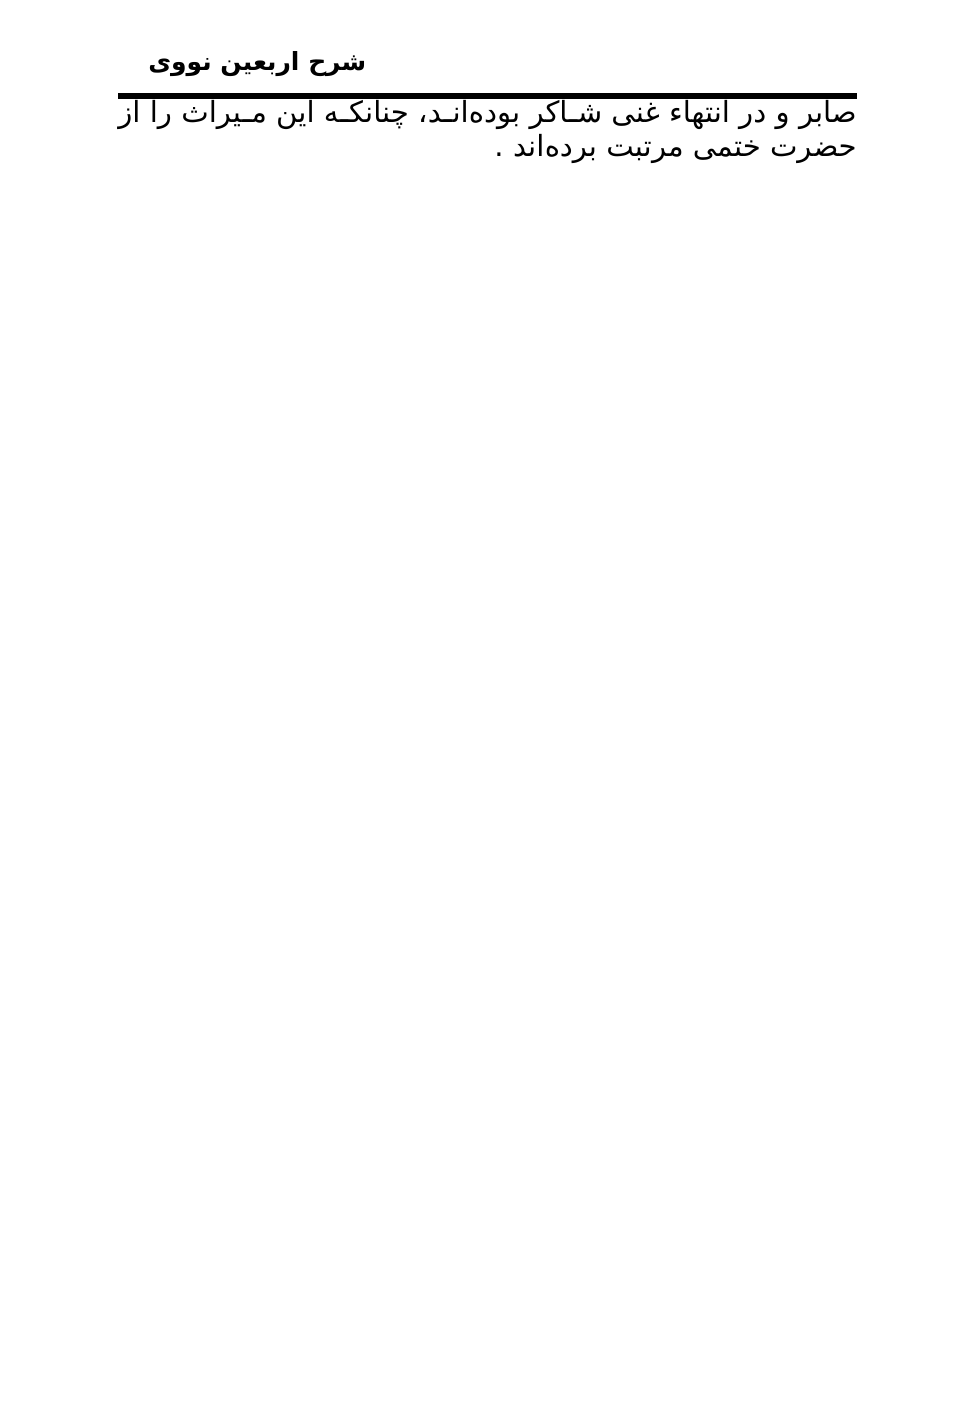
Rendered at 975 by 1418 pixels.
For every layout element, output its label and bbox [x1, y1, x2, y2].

text [118, 95, 857, 163]
